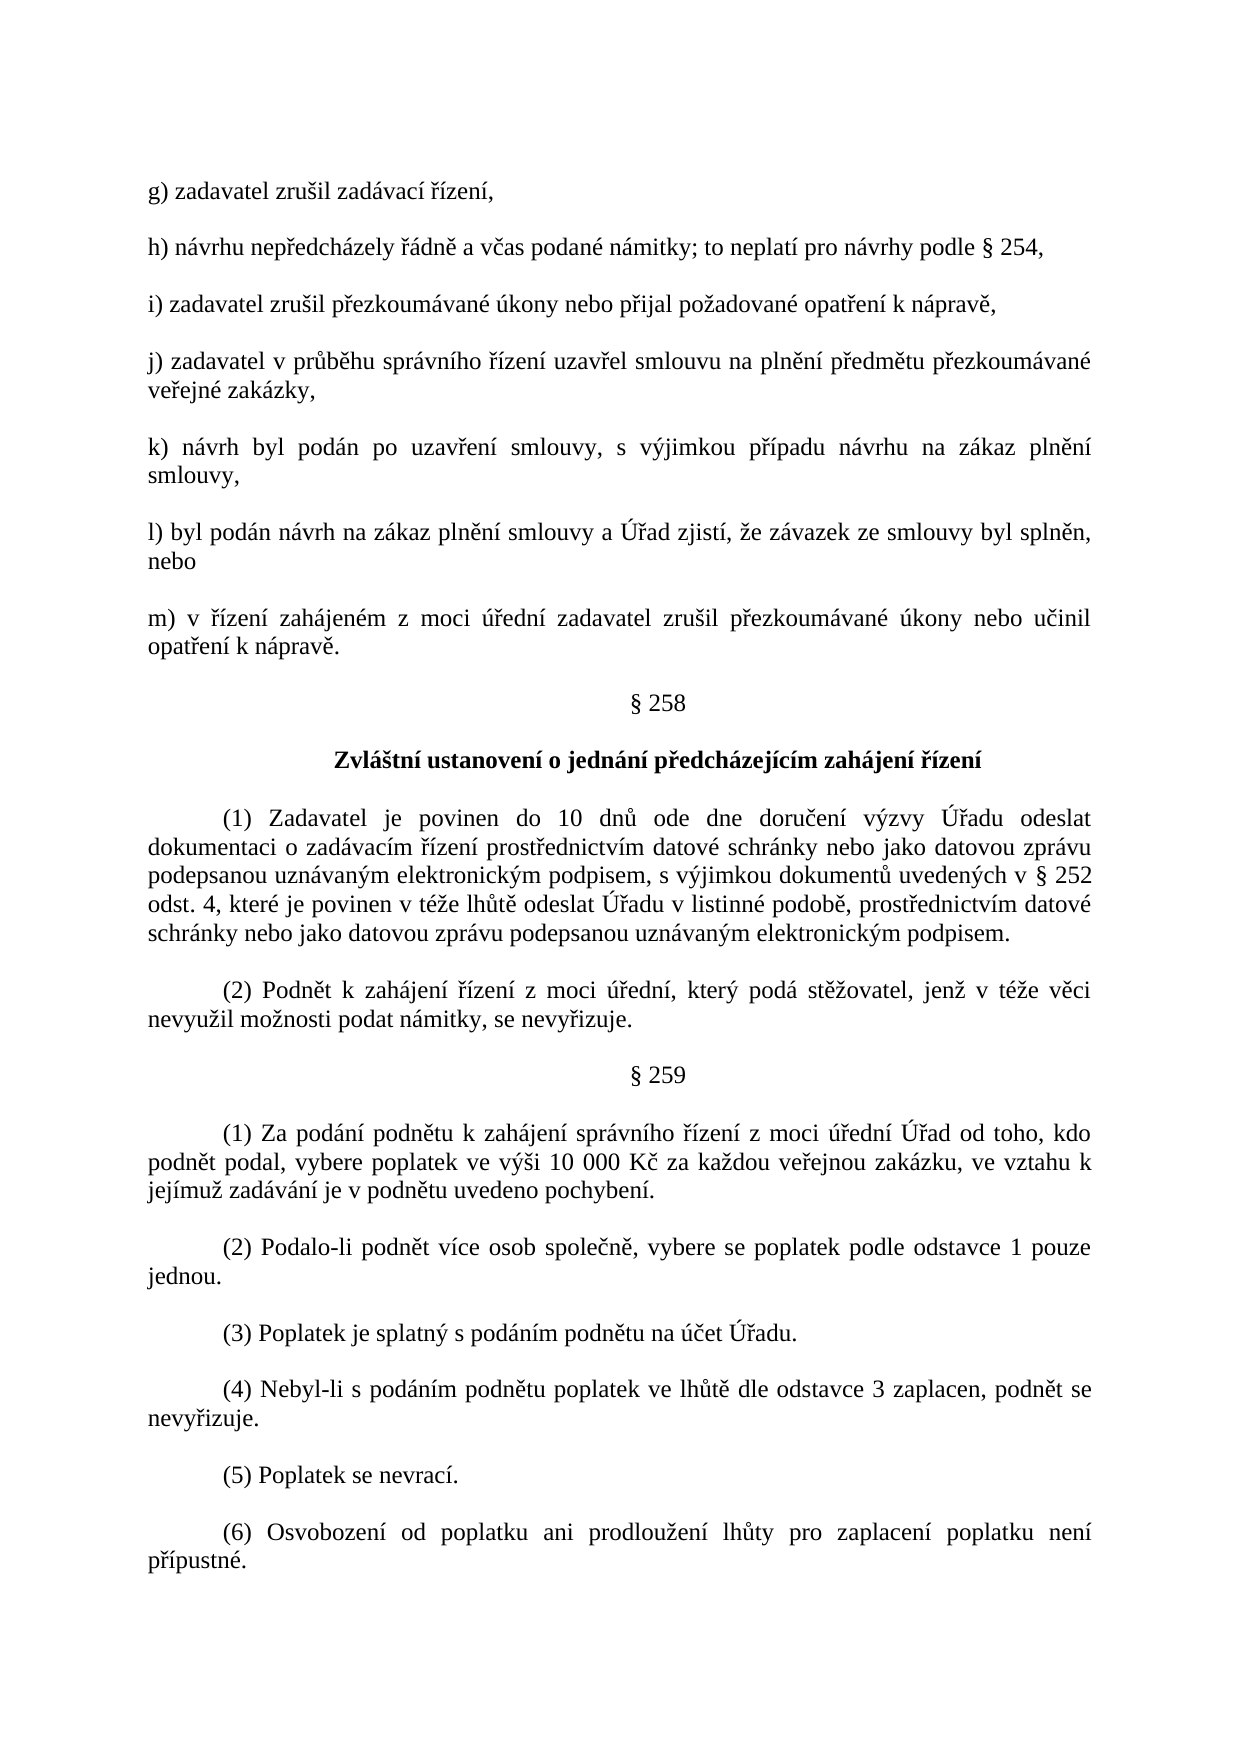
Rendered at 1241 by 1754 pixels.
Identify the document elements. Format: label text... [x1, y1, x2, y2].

text i) zadavatel zrušil přezkoumávané úkony nebo přijal požadované opatření k nápravě, [148, 289, 1092, 318]
text h) návrhu nepředcházely řádně a včas podané námitky; to neplatí pro návrhy podle § 254, [148, 232, 1092, 261]
text § 259 [148, 1060, 1092, 1089]
text (4) Nebyl-li s podáním podnětu poplatek ve lhůtě dle odstavce 3 zaplacen, podnět se nevyřizuje. [148, 1374, 1092, 1432]
text (1) Zadavatel je povinen do 10 dnů ode dne doručení výzvy Úřadu odeslat dokumentaci o zadávacím řízení prostřednictvím datové schránky nebo jako datovou zprávu podepsanou uznávaným elektronickým podpisem, s výjimkou dokumentů uvedených v § 252 odst. 4, které je povinen v téže lhůtě odeslat Úřadu v listinné podobě, prostřednictvím datové schránky nebo jako datovou zprávu podepsanou uznávaným elektronickým podpisem. [148, 803, 1092, 947]
text (2) Podnět k zahájení řízení z moci úřední, který podá stěžovatel, jenž v téže věci nevyužil možnosti podat námitky, se nevyřizuje. [148, 975, 1092, 1032]
text (5) Poplatek se nevrací. [148, 1460, 1092, 1489]
text Zvláštní ustanovení o jednání předcházejícím zahájení řízení [148, 746, 1092, 774]
text j) zadavatel v průběhu správního řízení uzavřel smlouvu na plnění předmětu přezkoumávané veřejné zakázky, [148, 346, 1092, 403]
text (6) Osvobození od poplatku ani prodloužení lhůty pro zaplacení poplatku není přípustné. [148, 1517, 1092, 1574]
text (3) Poplatek je splatný s podáním podnětu na účet Úřadu. [148, 1318, 1092, 1346]
text (2) Podalo-li podnět více osob společně, vybere se poplatek podle odstavce 1 pouze jednou. [148, 1232, 1092, 1290]
text m) v řízení zahájeném z moci úřední zadavatel zrušil přezkoumávané úkony nebo učinil opatření k nápravě. [148, 603, 1092, 660]
text l) byl podán návrh na zákaz plnění smlouvy a Úřad zjistí, že závazek ze smlouvy byl splněn, nebo [148, 517, 1092, 574]
text k) návrh byl podán po uzavření smlouvy, s výjimkou případu návrhu na zákaz plnění smlouvy, [148, 432, 1092, 489]
text § 258 [148, 688, 1092, 717]
text g) zadavatel zrušil zadávací řízení, [148, 176, 1092, 204]
text (1) Za podání podnětu k zahájení správního řízení z moci úřední Úřad od toho, kdo podnět podal, vybere poplatek ve výši 10 000 Kč za každou veřejnou zakázku, ve vztahu k jejímuž zadávání je v podnětu uvedeno pochybení. [148, 1118, 1092, 1204]
